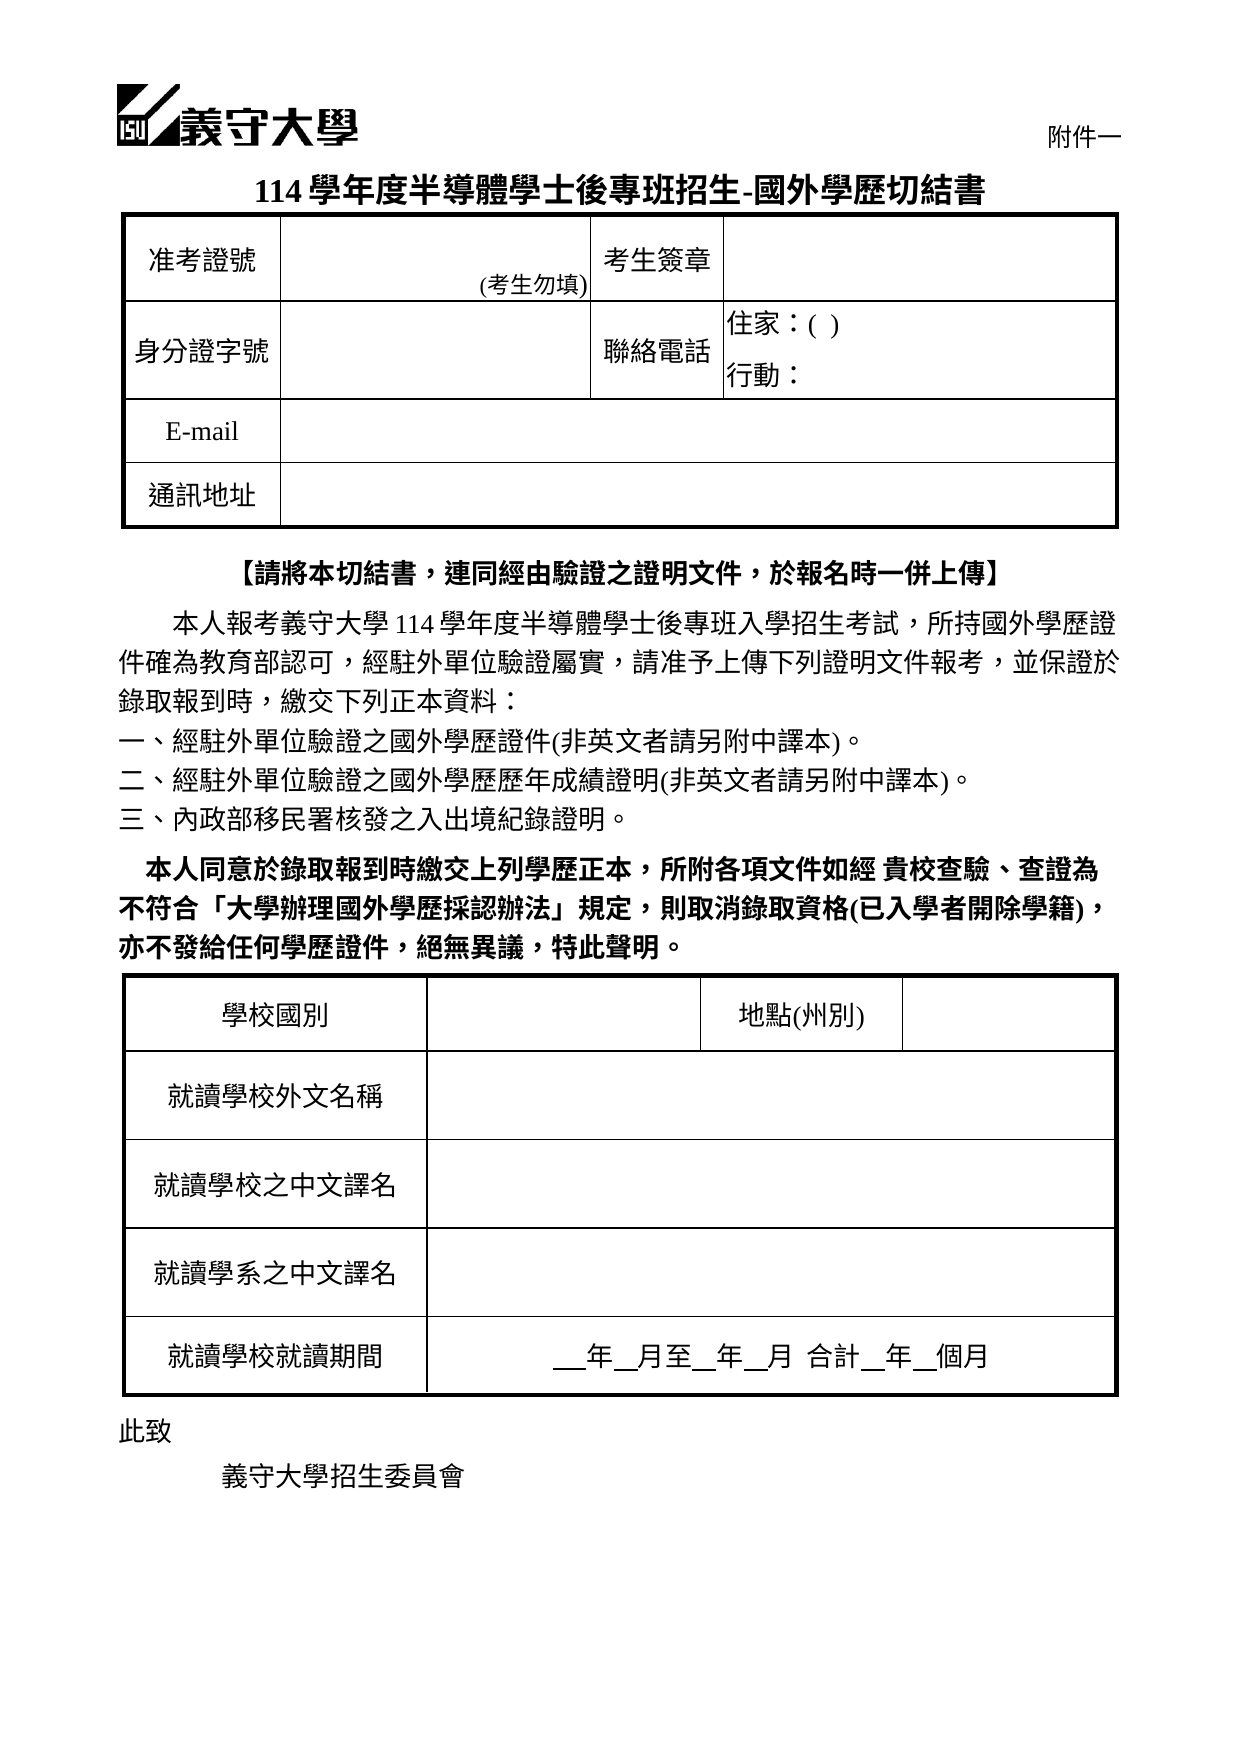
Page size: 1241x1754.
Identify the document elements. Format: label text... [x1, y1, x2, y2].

table_cell 就讀學校之中文譯名 [126, 1140, 426, 1227]
table_cell 年 月至 年 月 合計 年 個月 [428, 1317, 1114, 1392]
table_cell 就讀學校就讀期間 [126, 1317, 426, 1392]
table_cell 就讀學校外文名稱 [126, 1052, 426, 1138]
text 附件一 [81, 117, 1122, 154]
table_header [428, 978, 700, 1050]
text 本人報考義守大學114學年度半導體學士後專班入學招生考試，所持國外學歷證件確為教育部認可，經駐外單位驗證屬實，請准予上傳下列證明文件報考，並保證於錄取報到時，繳交下列正本資料： [118, 602, 1122, 720]
table_cell 聯絡電話 [591, 302, 723, 398]
text 114學年度半導體學士後專班招生-國外學歷切結書 [118, 164, 1122, 212]
table_header 學校國別 [126, 978, 426, 1050]
list 內政部移民署核發之入出境紀錄證明。 [118, 798, 1122, 837]
text 此致 [118, 1409, 1122, 1449]
picture [116, 83, 358, 117]
table_cell [428, 1140, 1114, 1227]
table_cell E-mail [126, 400, 280, 461]
table_cell 通訊地址 [126, 463, 280, 524]
table_cell [281, 302, 590, 398]
table_header [724, 217, 1115, 300]
table_header 准考證號 [126, 217, 280, 300]
table_cell [281, 463, 1115, 524]
table_header 考生簽章 [591, 217, 723, 300]
text 【請將本切結書，連同經由驗證之證明文件，於報名時一併上傳】 [118, 552, 1122, 591]
list 經駐外單位驗證之國外學歷歷年成績證明(非英文者請另附中譯本)。 [118, 759, 1141, 798]
table_cell 就讀學系之中文譯名 [126, 1229, 426, 1316]
table_cell 住家：( ) 行動： [724, 302, 1115, 398]
text 義守大學招生委員會 [118, 1461, 1122, 1493]
table_cell [281, 400, 1115, 461]
text 本人同意於錄取報到時繳交上列學歷正本，所附各項文件如經 貴校查驗、查證為不符合「大學辦理國外學歷採認辦法」規定，則取消錄取資格(已入學者開除學籍)，亦不發給任何學歷證件，絕無異議，特此聲明。 [118, 848, 1122, 966]
table_header 地點(州別) [701, 978, 902, 1050]
table_cell [428, 1052, 1114, 1138]
table_cell [428, 1229, 1114, 1316]
table_header (考生勿填) [281, 217, 590, 300]
list 經駐外單位驗證之國外學歷證件(非英文者請另附中譯本)。 [118, 720, 1122, 759]
table_cell 身分證字號 [126, 302, 280, 398]
table_header [903, 978, 1114, 1050]
